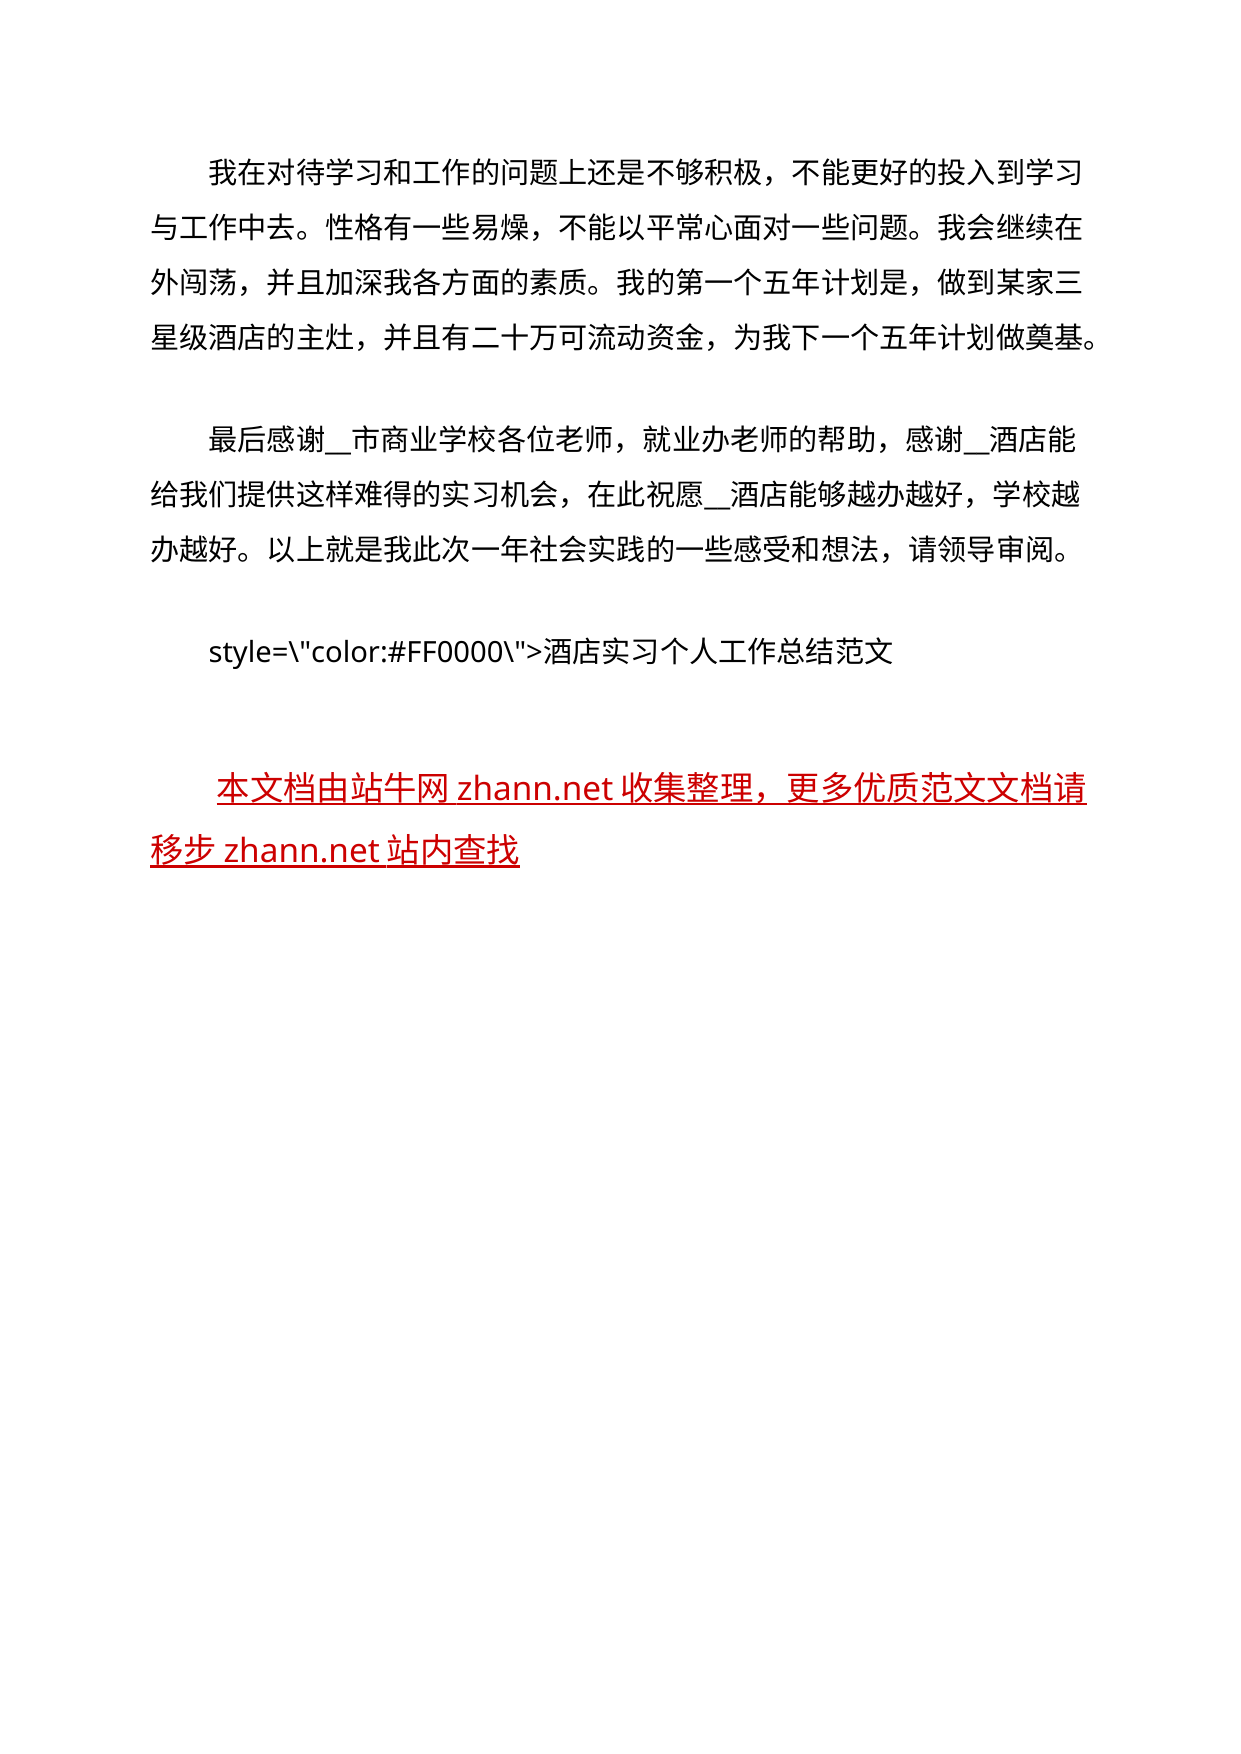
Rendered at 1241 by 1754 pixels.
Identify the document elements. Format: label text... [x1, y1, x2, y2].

text style=\"color:#FF0000\">酒店实习个人工作总结范文 [150, 628, 1090, 671]
text 最后感谢__市商业学校各位老师，就业办老师的帮助，感谢__酒店能给我们提供这样难得的实习机会，在此祝愿__酒店能够越办越好，学校越办越好。以上就是我此次一年社会实践的一些感受和想法，请领导审阅。 [150, 416, 1090, 569]
text 本文档由站牛网zhann.net收集整理，更多优质范文文档请移步zhann.net站内查找 [150, 761, 1090, 873]
text 我在对待学习和工作的问题上还是不够积极，不能更好的投入到学习与工作中去。性格有一些易燥，不能以平常心面对一些问题。我会继续在外闯荡，并且加深我各方面的素质。我的第一个五年计划是，做到某家三星级酒店的主灶，并且有二十万可流动资金，为我下一个五年计划做奠基。 [150, 150, 1090, 357]
